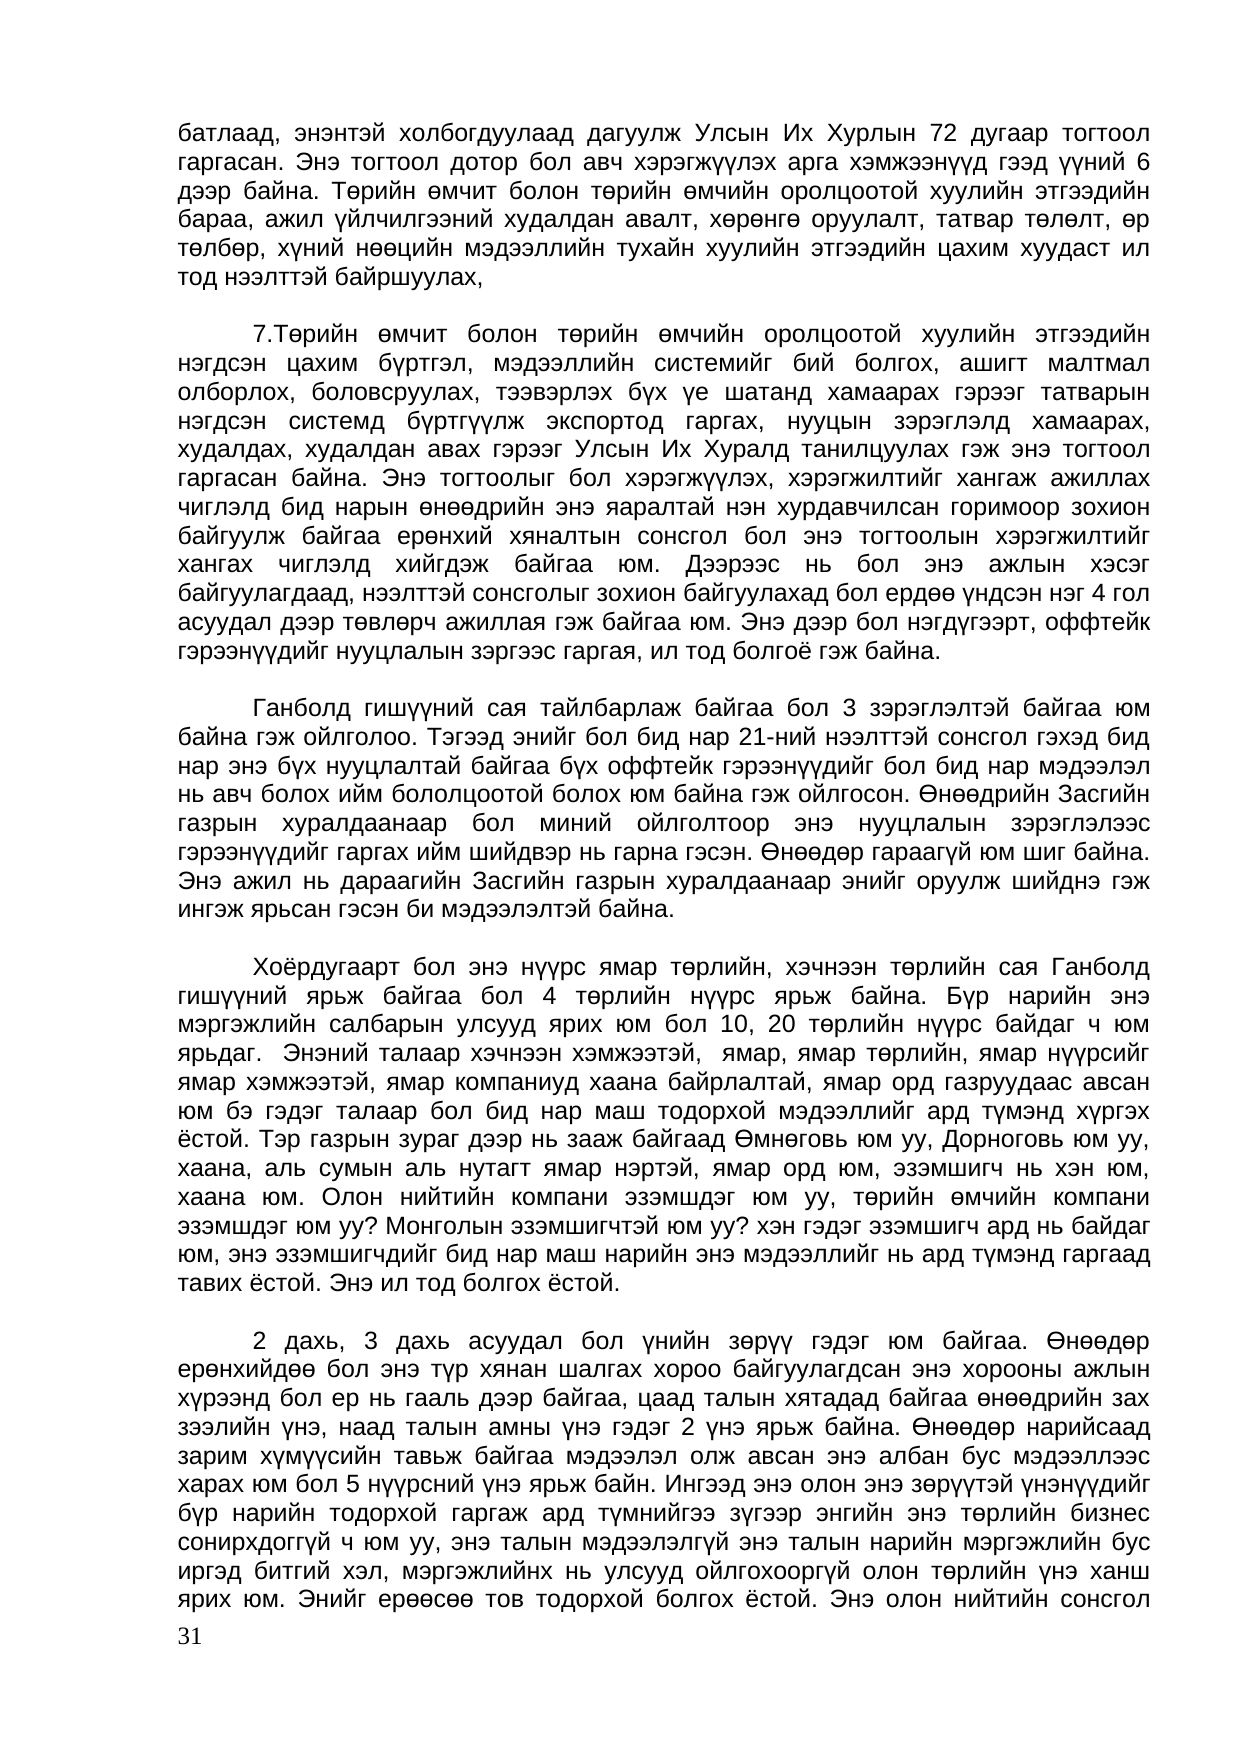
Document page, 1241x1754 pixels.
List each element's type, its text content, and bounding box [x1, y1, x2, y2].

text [177, 1326, 1152, 1613]
text 7.Төрийн өмчит болон төрийн өмчийн оролцоотой хуулийн этгээдийн нэгдсэн цахим бүртгэл, мэдээллийн системийг бий болгох, ашигт малтмал олборлох, боловсруулах, тээвэрлэх бүх үе шатанд хамаарах гэрээг татварын нэгдсэн системд бүртгүүлж экспортод гаргах, нууцын зэрэглэлд хамаарах, худалдах, худалдан авах гэрээг Улсын Их Хуралд танилцуулах гэж энэ тогтоол гаргасан байна. Энэ тогтоолыг бол хэрэгжүүлэх, хэрэгжилтийг хангаж ажиллах чиглэлд бид нарын өнөөдрийн энэ яаралтай нэн хурдавчилсан горимоор зохион байгуулж байгаа ерөнхий хяналтын сонсгол бол энэ тогтоолын хэрэгжилтийг хангах чиглэлд хийгдэж байгаа юм. Дээрээс нь бол энэ ажлын хэсэг байгуулагдаад, нээлттэй сонсголыг зохион байгуулахад бол ердөө үндсэн нэг 4 гол асуудал дээр төвлөрч ажиллая гэж байгаа юм. Энэ дээр бол нэгдүгээрт, оффтейк гэрээнүүдийг нууцлалын зэргээс гаргая, ил тод болгоё гэж байна. [177, 319, 1152, 664]
text Хоёрдугаарт бол энэ нүүрс ямар төрлийн, хэчнээн төрлийн сая Ганболд гишүүний ярьж байгаа бол 4 төрлийн нүүрс ярьж байна. Бүр нарийн энэ мэргэжлийн салбарын улсууд ярих юм бол 10, 20 төрлийн нүүрс байдаг ч юм ярьдаг. Энэний талаар хэчнээн хэмжээтэй, ямар, ямар төрлийн, ямар нүүрсийг ямар хэмжээтэй, ямар компаниуд хаана байрлалтай, ямар орд газруудаас авсан юм бэ гэдэг талаар бол бид нар маш тодорхой мэдээллийг ард түмэнд хүргэх ёстой. Тэр газрын зураг дээр нь зааж байгаад Өмнөговь юм уу, Дорноговь юм уу, хаана, аль сумын аль нутагт ямар нэртэй, ямар орд юм, эзэмшигч нь хэн юм, хаана юм. Олон нийтийн компани эзэмшдэг юм уу, төрийн өмчийн компани эзэмшдэг юм уу? Монголын эзэмшигчтэй юм уу? хэн гэдэг эзэмшигч ард нь байдаг юм, энэ эзэмшигчдийг бид нар маш нарийн энэ мэдээллийг нь ард түмэнд гаргаад тавих ёстой. Энэ ил тод болгох ёстой. [177, 952, 1152, 1297]
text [177, 118, 1152, 291]
text Ганболд гишүүний сая тайлбарлаж байгаа бол 3 зэрэглэлтэй байгаа юм байна гэж ойлголоо. Тэгээд энийг бол бид нар 21-ний нээлттэй сонсгол гэхэд бид нар энэ бүх нууцлалтай байгаа бүх оффтейк гэрээнүүдийг бол бид нар мэдээлэл нь авч болох ийм бололцоотой болох юм байна гэж ойлгосон. Өнөөдрийн Засгийн газрын хуралдаанаар бол миний ойлголтоор энэ нууцлалын зэрэглэлээс гэрээнүүдийг гаргах ийм шийдвэр нь гарна гэсэн. Өнөөдөр гараагүй юм шиг байна. Энэ ажил нь дараагийн Засгийн газрын хуралдаанаар энийг оруулж шийднэ гэж ингэж ярьсан гэсэн би мэдээлэлтэй байна. [177, 693, 1152, 923]
